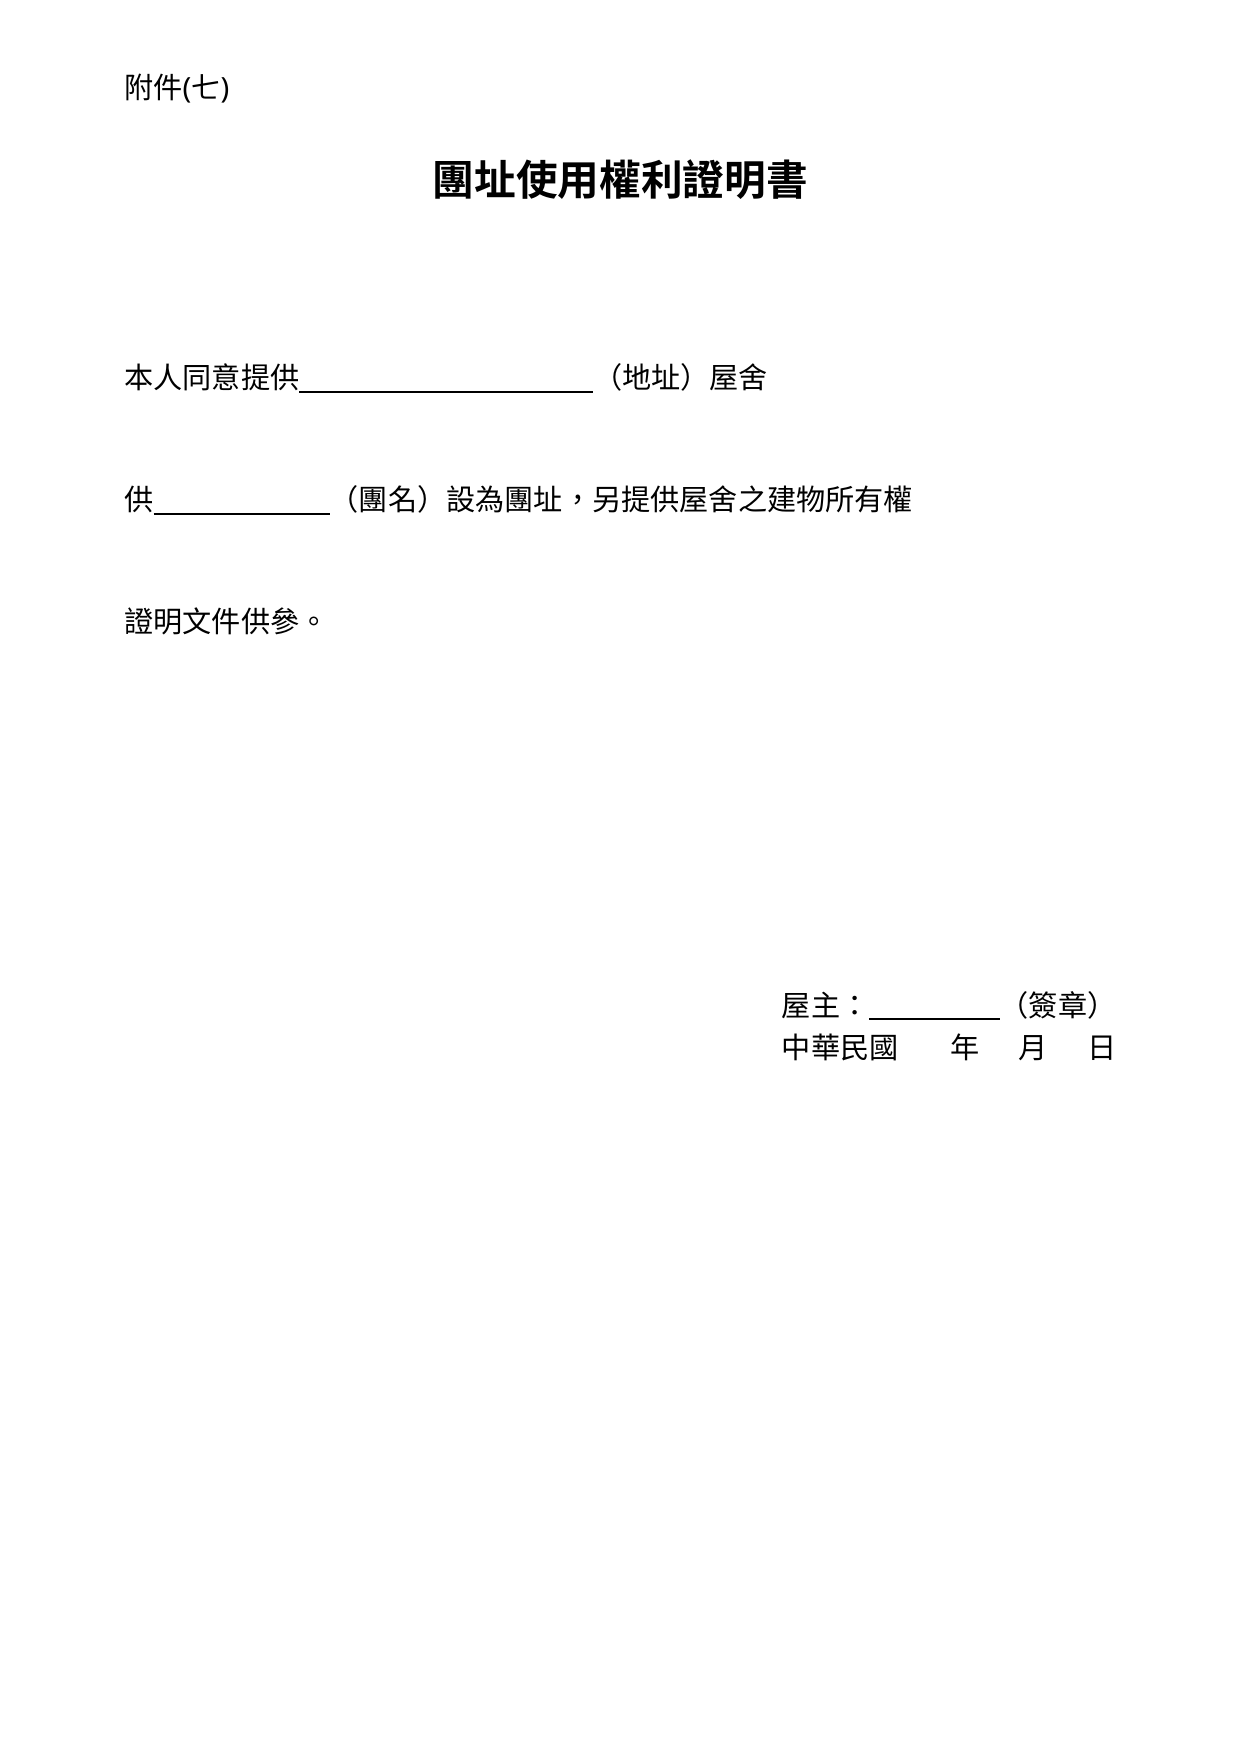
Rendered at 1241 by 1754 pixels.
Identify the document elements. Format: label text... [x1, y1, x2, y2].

text 證明文件供參。 [124, 598, 1116, 641]
text 供 （團名）設為團址，另提供屋舍之建物所有權 [124, 437, 1116, 519]
text 中華民國 年 月 日 [124, 1024, 1116, 1067]
text 屋主： （簽章） [124, 982, 1116, 1024]
text 團址使用權利證明書 [124, 147, 1116, 207]
text 附件(七) [124, 65, 1116, 107]
text 本人同意提供 （地址）屋舍 [124, 355, 1116, 397]
